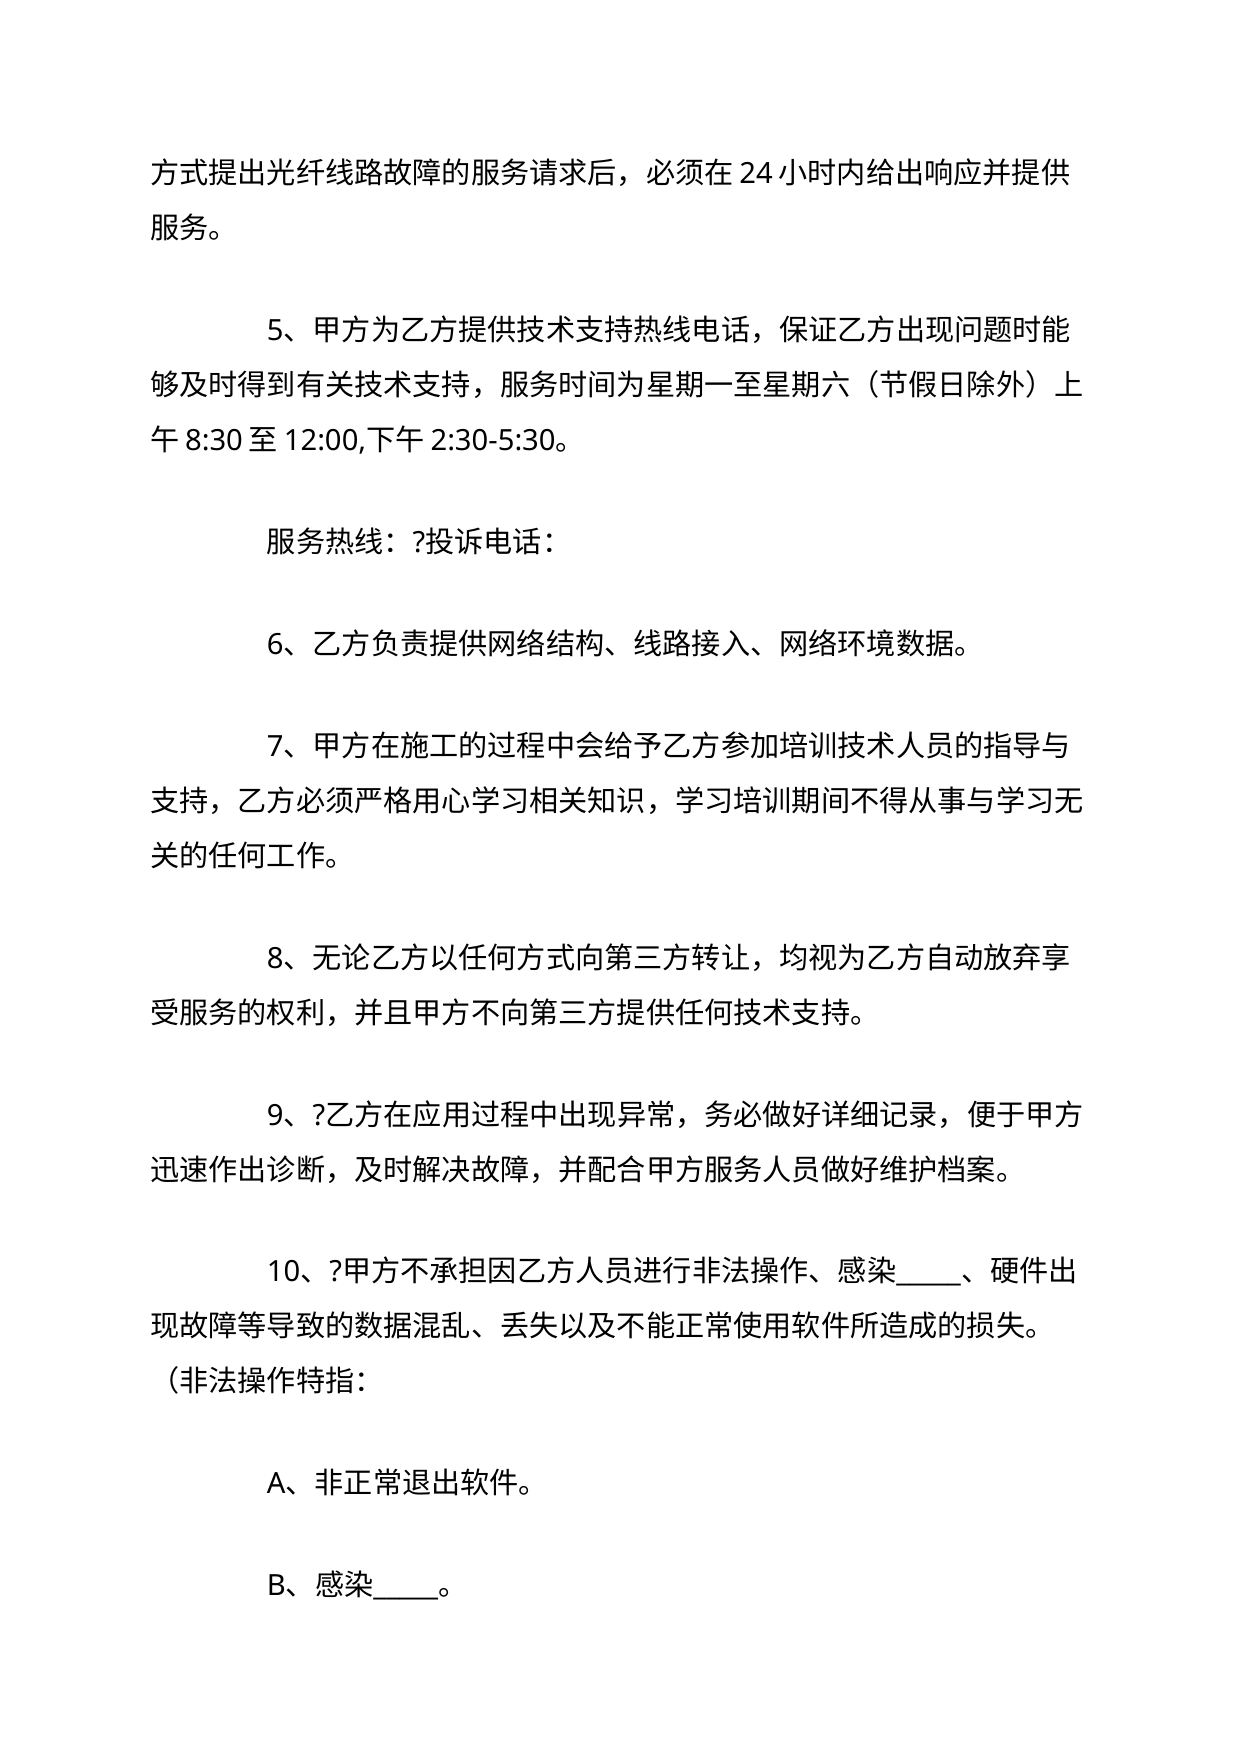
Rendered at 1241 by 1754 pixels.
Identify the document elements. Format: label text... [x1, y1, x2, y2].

text 5、甲方为乙方提供技术支持热线电话，保证乙方出现问题时能够及时得到有关技术支持，服务时间为星期一至星期六（节假日除外）上午8:30至12:00,下午2:30-5:30。 [150, 307, 1090, 459]
text 6、乙方负责提供网络结构、线路接入、网络环境数据。 [150, 621, 1090, 663]
text 服务热线：?投诉电话： [150, 519, 1090, 561]
text 7、甲方在施工的过程中会给予乙方参加培训技术人员的指导与支持，乙方必须严格用心学习相关知识，学习培训期间不得从事与学习无关的任何工作。 [150, 723, 1090, 875]
text 10、?甲方不承担因乙方人员进行非法操作、感染_____、硬件出现故障等导致的数据混乱、丢失以及不能正常使用软件所造成的损失。（非法操作特指： [150, 1248, 1090, 1400]
text B、感染_____。 [150, 1561, 1090, 1604]
text 9、?乙方在应用过程中出现异常，务必做好详细记录，便于甲方迅速作出诊断，及时解决故障，并配合甲方服务人员做好维护档案。 [150, 1091, 1090, 1188]
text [150, 150, 1090, 247]
text 8、无论乙方以任何方式向第三方转让，均视为乙方自动放弃享受服务的权利，并且甲方不向第三方提供任何技术支持。 [150, 934, 1090, 1032]
text A、非正常退出软件。 [150, 1459, 1090, 1502]
